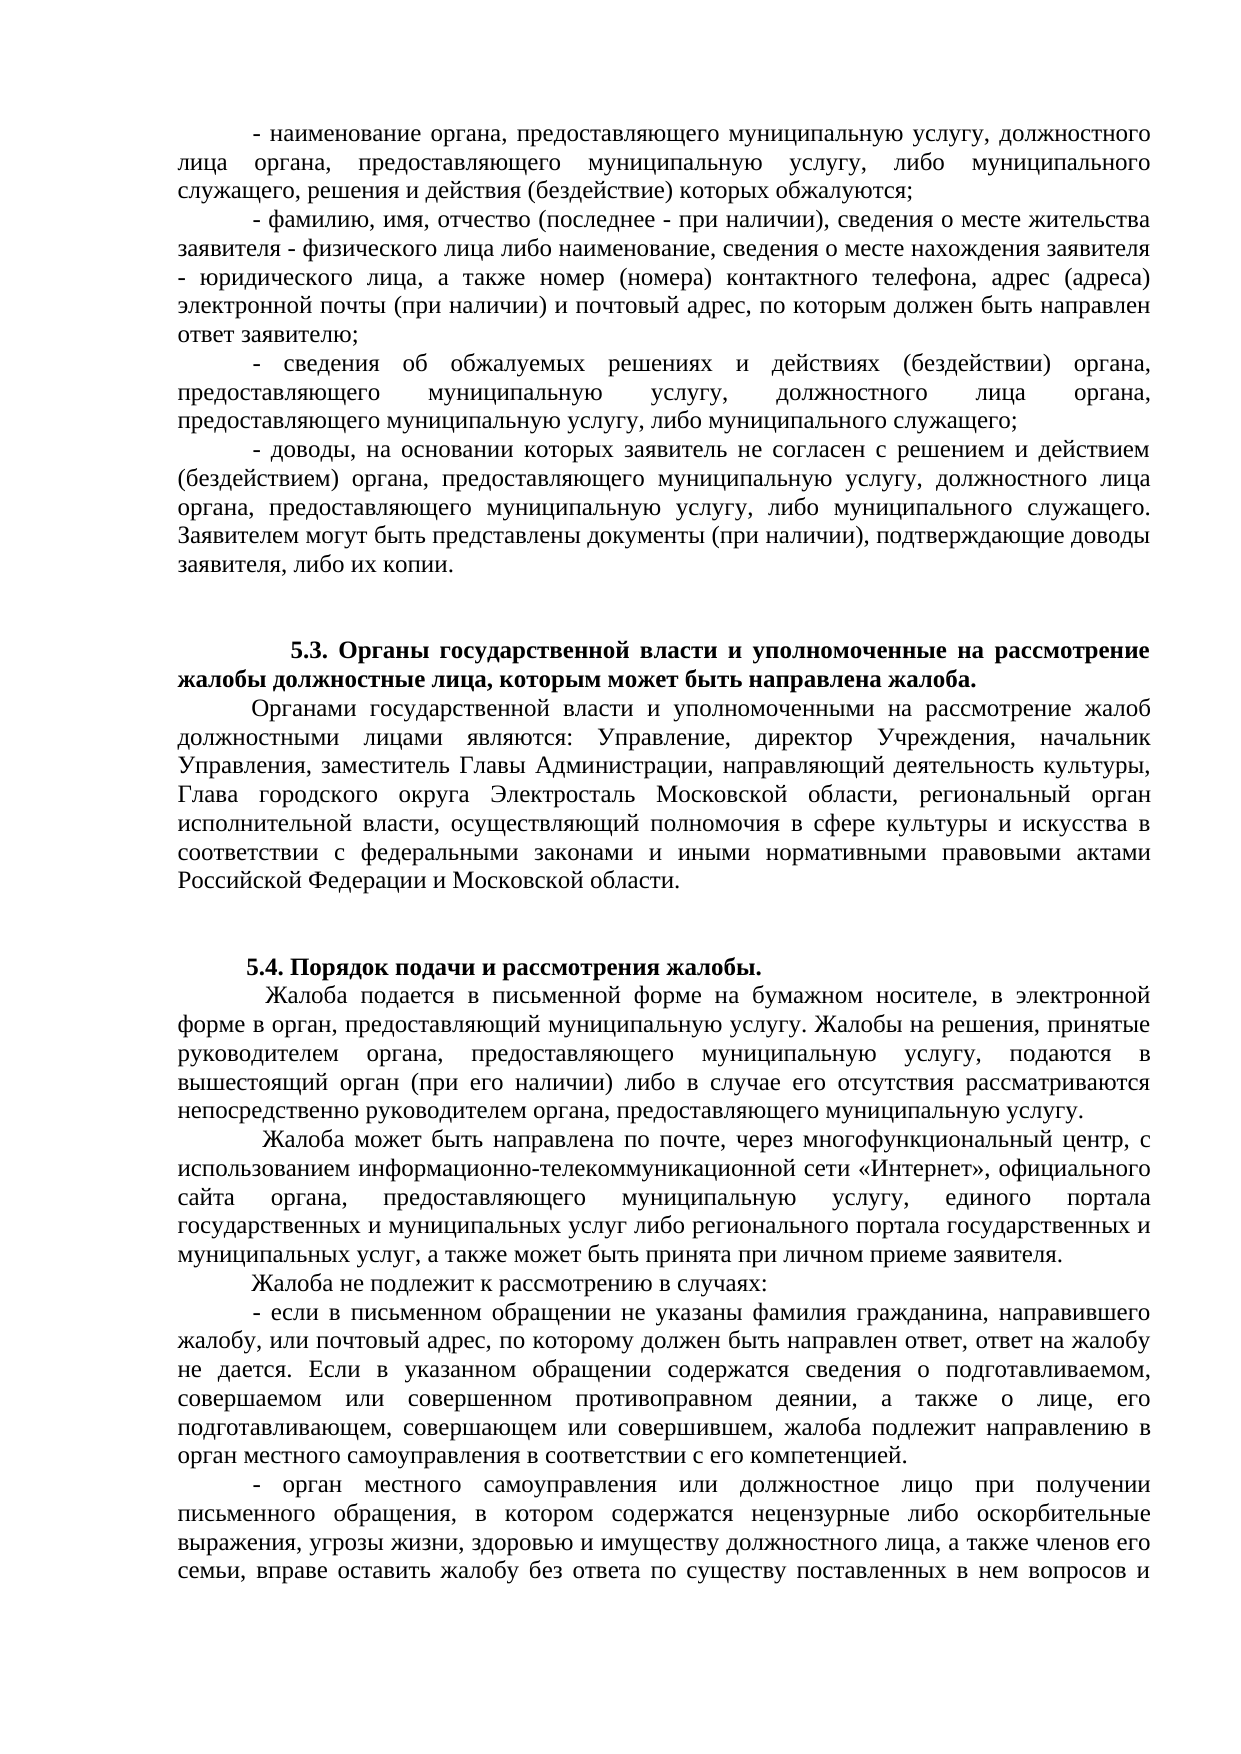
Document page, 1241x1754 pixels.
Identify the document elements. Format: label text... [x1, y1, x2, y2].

text 5.3. Органы государственной власти и уполномоченные на рассмотрение жалобы должностные лица, которым может быть направлена жалоба. [177, 636, 1152, 693]
text - доводы, на основании которых заявитель не согласен с решением и действием (бездействием) органа, предоставляющего муниципальную услугу, должностного лица органа, предоставляющего муниципальную услугу, либо муниципального служащего. Заявителем могут быть представлены документы (при наличии), подтверждающие доводы заявителя, либо их копии. [177, 434, 1152, 578]
text 5.4. Порядок подачи и рассмотрения жалобы. [177, 952, 1152, 981]
text - фамилию, имя, отчество (последнее - при наличии), сведения о месте жительства заявителя - физического лица либо наименование, сведения о месте нахождения заявителя - юридического лица, а также номер (номера) контактного телефона, адрес (адреса) электронной почты (при наличии) и почтовый адрес, по которым должен быть направлен ответ заявителю; [177, 204, 1152, 348]
text - сведения об обжалуемых решениях и действиях (бездействии) органа, предоставляющего муниципальную услугу, должностного лица органа, предоставляющего муниципальную услугу, либо муниципального служащего; [177, 348, 1152, 434]
text Органами государственной власти и уполномоченными на рассмотрение жалоб должностными лицами являются: Управление, директор Учреждения, начальник Управления, заместитель Главы Администрации, направляющий деятельность культуры, Глава городского округа Электросталь Московской области, региональный орган исполнительной власти, осуществляющий полномочия в сфере культуры и искусства в соответствии с федеральными законами и иными нормативными правовыми актами Российской Федерации и Московской области. [177, 693, 1152, 894]
text Жалоба может быть направлена по почте, через многофункциональный центр, с использованием информационно-телекоммуникационной сети «Интернет», официального сайта органа, предоставляющего муниципальную услугу, единого портала государственных и муниципальных услуг либо регионального портала государственных и муниципальных услуг, а также может быть принята при личном приеме заявителя. [177, 1124, 1152, 1268]
text - наименование органа, предоставляющего муниципальную услугу, должностного лица органа, предоставляющего муниципальную услугу, либо муниципального служащего, решения и действия (бездействие) которых обжалуются; [177, 118, 1152, 204]
text Жалоба не подлежит к рассмотрению в случаях: [177, 1268, 1152, 1297]
text - если в письменном обращении не указаны фамилия гражданина, направившего жалобу, или почтовый адрес, по которому должен быть направлен ответ, ответ на жалобу не дается. Если в указанном обращении содержатся сведения о подготавливаемом, совершаемом или совершенном противоправном деянии, а также о лице, его подготавливающем, совершающем или совершившем, жалоба подлежит направлению в орган местного самоуправления в соответствии с его компетенцией. [177, 1297, 1152, 1469]
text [177, 1469, 1152, 1584]
text Жалоба подается в письменной форме на бумажном носителе, в электронной форме в орган, предоставляющий муниципальную услугу. Жалобы на решения, принятые руководителем органа, предоставляющего муниципальную услугу, подаются в вышестоящий орган (при его наличии) либо в случае его отсутствия рассматриваются непосредственно руководителем органа, предоставляющего муниципальную услугу. [177, 981, 1152, 1124]
